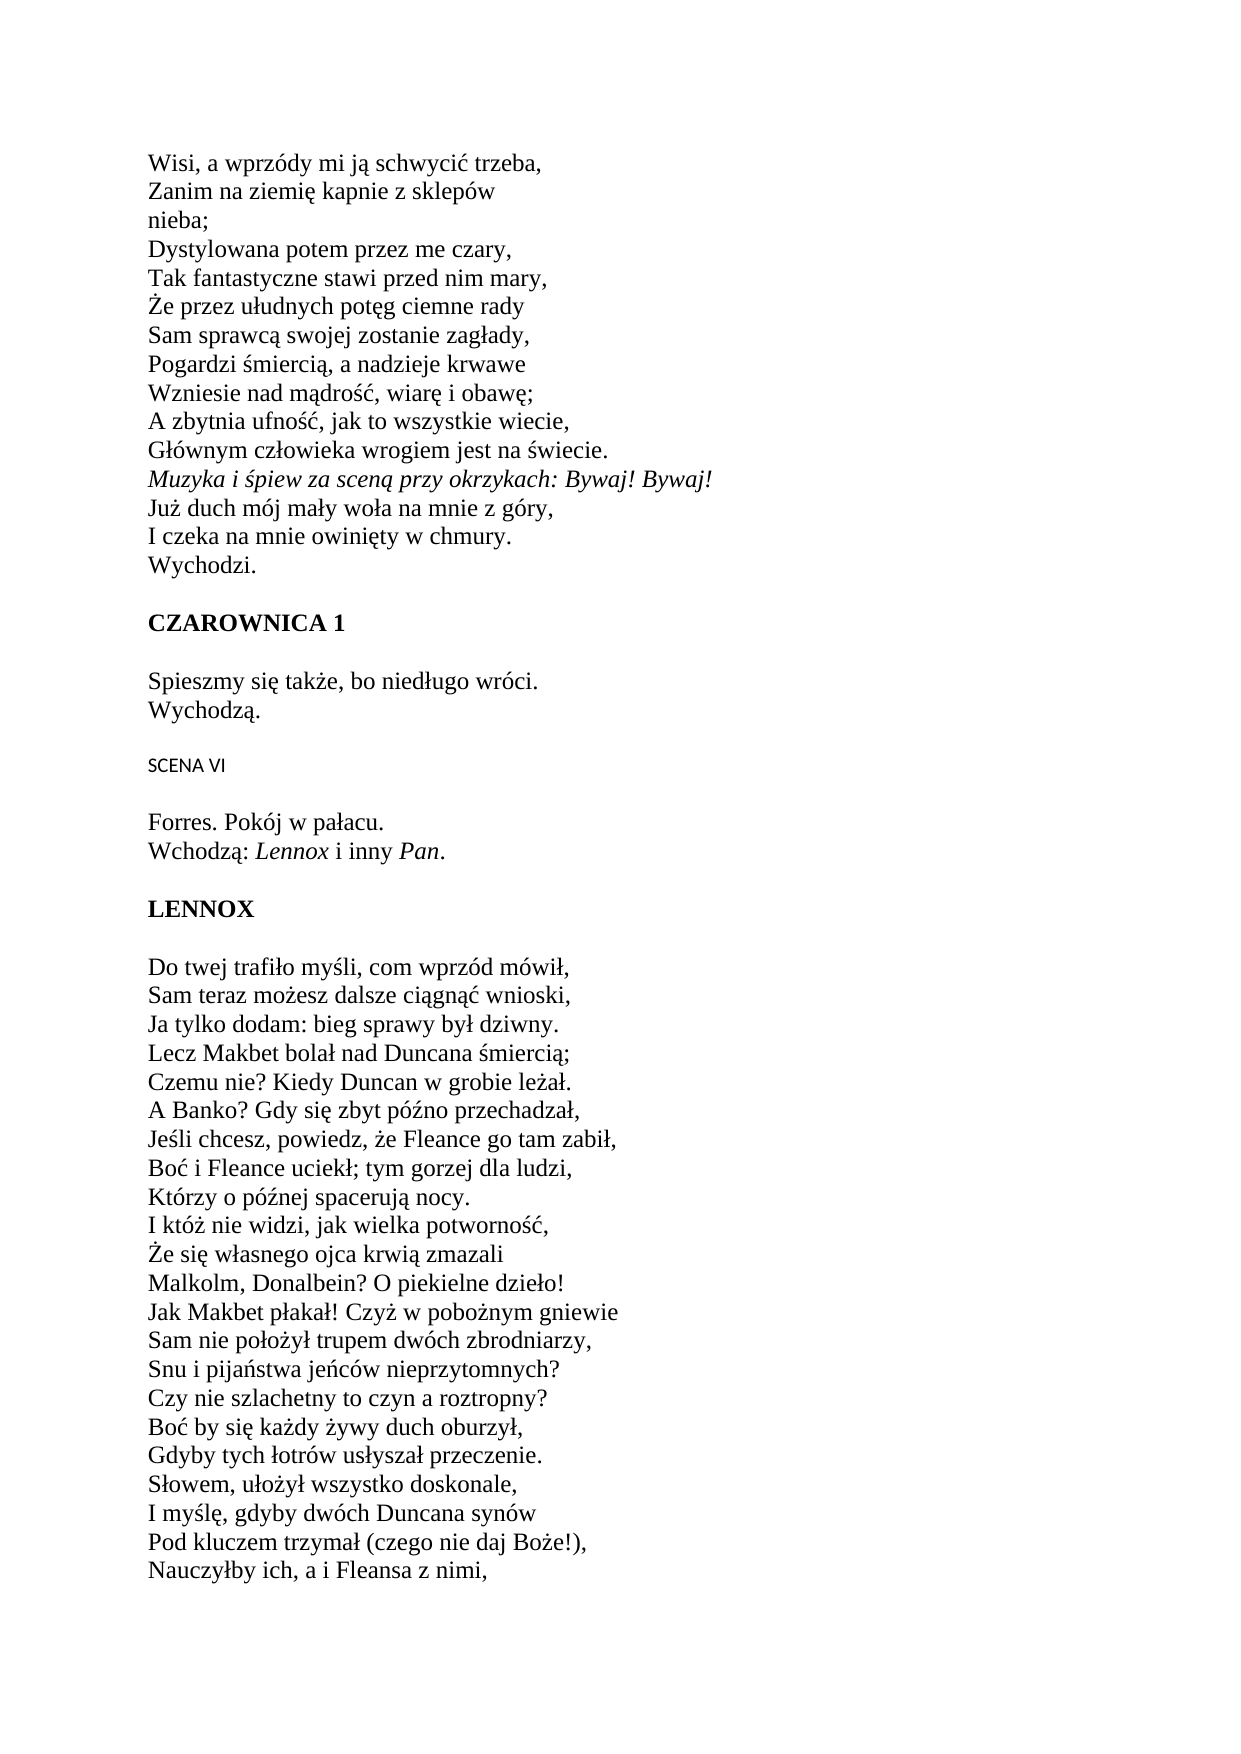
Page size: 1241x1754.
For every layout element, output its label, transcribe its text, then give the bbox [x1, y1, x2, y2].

text Sam sprawcą swojej zostanie zagłady, [148, 320, 1093, 349]
text Że przez ułudnych potęg ciemne rady [148, 291, 1093, 320]
text Wisi, a wprzódy mi ją schwycić trzeba, [148, 148, 1093, 176]
text Boć by się każdy żywy duch oburzył, [148, 1412, 1093, 1441]
text Lecz Makbet bolał nad Duncana śmiercią; [148, 1038, 1093, 1067]
text Zanim na ziemię kapnie z sklepów [148, 176, 1093, 205]
text Wychodzi. [148, 550, 1093, 579]
text Którzy o późnej spacerują nocy. [148, 1182, 1093, 1211]
text Słowem, ułożył wszystko doskonale, [148, 1469, 1093, 1498]
text CZAROWNICA 1 [148, 608, 1093, 637]
text Że się własnego ojca krwią zmazali [148, 1239, 1093, 1268]
text Dystylowana potem przez me czary, [148, 234, 1093, 263]
text Wzniesie nad mądrość, wiarę i obawę; [148, 378, 1093, 406]
text Do twej trafiło myśli, com wprzód mówił, [148, 952, 1093, 981]
text Wchodzą: Lennox i inny Pan. [148, 836, 1093, 865]
text Malkolm, Donalbein? O piekielne dzieło! [148, 1268, 1093, 1297]
text Sam nie położył trupem dwóch zbrodniarzy, [148, 1326, 1093, 1354]
text I myślę, gdyby dwóch Duncana synów [148, 1498, 1093, 1527]
text Muzyka i śpiew za sceną przy okrzykach: Bywaj! Bywaj! [148, 464, 1093, 493]
text Gdyby tych łotrów usłyszał przeczenie. [148, 1441, 1093, 1469]
text Sam teraz możesz dalsze ciągnąć wnioski, [148, 981, 1093, 1009]
text I któż nie widzi, jak wielka potworność, [148, 1211, 1093, 1239]
text Pogardzi śmiercią, a nadzieje krwawe [148, 349, 1093, 378]
text Czy nie szlachetny to czyn a roztropny? [148, 1383, 1093, 1412]
text Już duch mój mały woła na mnie z góry, [148, 493, 1093, 521]
text A Banko? Gdy się zbyt późno przechadzał, [148, 1096, 1093, 1124]
text Ja tylko dodam: bieg sprawy był dziwny. [148, 1009, 1093, 1038]
text Boć i Fleance uciekł; tym gorzej dla ludzi, [148, 1153, 1093, 1182]
text Spieszmy się także, bo niedługo wróci. [148, 666, 1093, 695]
text Wychodzą. [148, 695, 1093, 723]
text I czeka na mnie owinięty w chmury. [148, 521, 1093, 550]
text Czemu nie? Kiedy Duncan w grobie leżał. [148, 1067, 1093, 1096]
text Snu i pijaństwa jeńców nieprzytomnych? [148, 1354, 1093, 1383]
text Głównym człowieka wrogiem jest na świecie. [148, 435, 1093, 464]
text Tak fantastyczne stawi przed nim mary, [148, 263, 1093, 291]
text A zbytnia ufność, jak to wszystkie wiecie, [148, 406, 1093, 435]
text Forres. Pokój w pałacu. [148, 807, 1093, 836]
text Jeśli chcesz, powiedz, że Fleance go tam zabił, [148, 1124, 1093, 1153]
subtitle SCENA VI [148, 753, 1093, 778]
text nieba; [148, 205, 1093, 234]
text LENNOX [148, 894, 1093, 923]
text Pod kluczem trzymał (czego nie daj Boże!), [148, 1527, 1093, 1556]
text Nauczyłby ich, a i Fleansa z nimi, [148, 1556, 1093, 1584]
text Jak Makbet płakał! Czyż w pobożnym gniewie [148, 1297, 1093, 1326]
